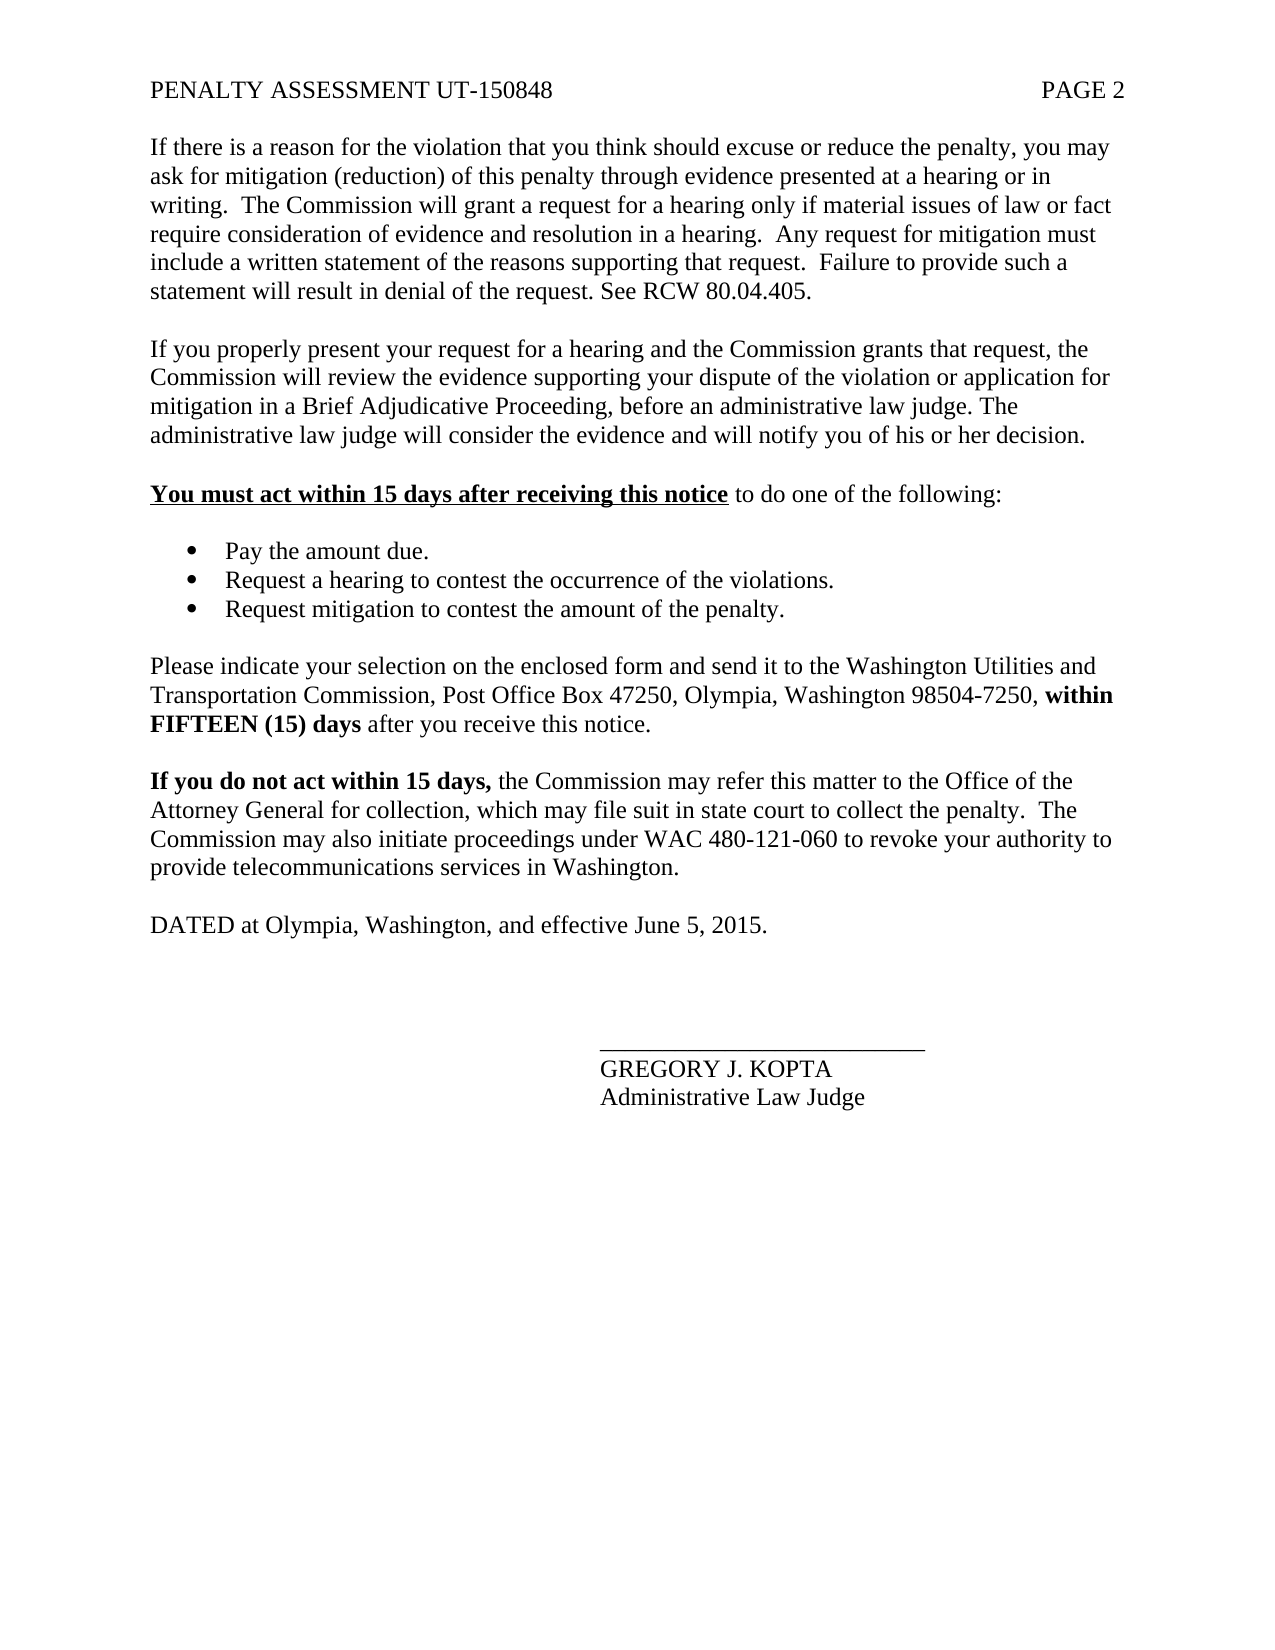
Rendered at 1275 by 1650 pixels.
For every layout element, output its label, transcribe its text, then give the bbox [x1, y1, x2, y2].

text Administrative Law Judge [525, 1082, 1125, 1111]
list Request a hearing to contest the occurrence of the violations. [187, 565, 1125, 594]
text If there is a reason for the violation that you think should excuse or reduce the penalty, you may ask for mitigation (reduction) of this penalty through evidence presented at a hearing or in writing. The Commission will grant a request for a hearing only if material issues of law or fact require consideration of evidence and resolution in a hearing. Any request for mitigation must include a written statement of the reasons supporting that request. Failure to provide such a statement will result in denial of the request. See RCW 80.04.405. [150, 132, 1125, 305]
text __________________________ [150, 1025, 1125, 1054]
list Request mitigation to contest the amount of the penalty. [187, 594, 1125, 622]
text If you properly present your request for a hearing and the Commission grants that request, the Commission will review the evidence supporting your dispute of the violation or application for mitigation in a Brief Adjudicative Proceeding, before an administrative law judge. The administrative law judge will consider the evidence and will notify you of his or her decision. [150, 334, 1125, 449]
list Pay the amount due. [187, 536, 1125, 565]
text GREGORY J. KOPTA [150, 1054, 1125, 1082]
text Please indicate your selection on the enclosed form and send it to the Washington Utilities and Transportation Commission, Post Office Box 47250, Olympia, Washington 98504-7250, within FIFTEEN (15) days after you receive this notice. [150, 651, 1125, 737]
text DATED at Olympia, Washington, and effective June 5, 2015. [150, 910, 1125, 939]
text If you do not act within 15 days, the Commission may refer this matter to the Office of the Attorney General for collection, which may file suit in state court to collect the penalty. The Commission may also initiate proceedings under WAC 480-121-060 to revoke your authority to provide telecommunications services in Washington. [150, 766, 1125, 881]
text You must act within 15 days after receiving this notice to do one of the following: [150, 479, 1125, 507]
